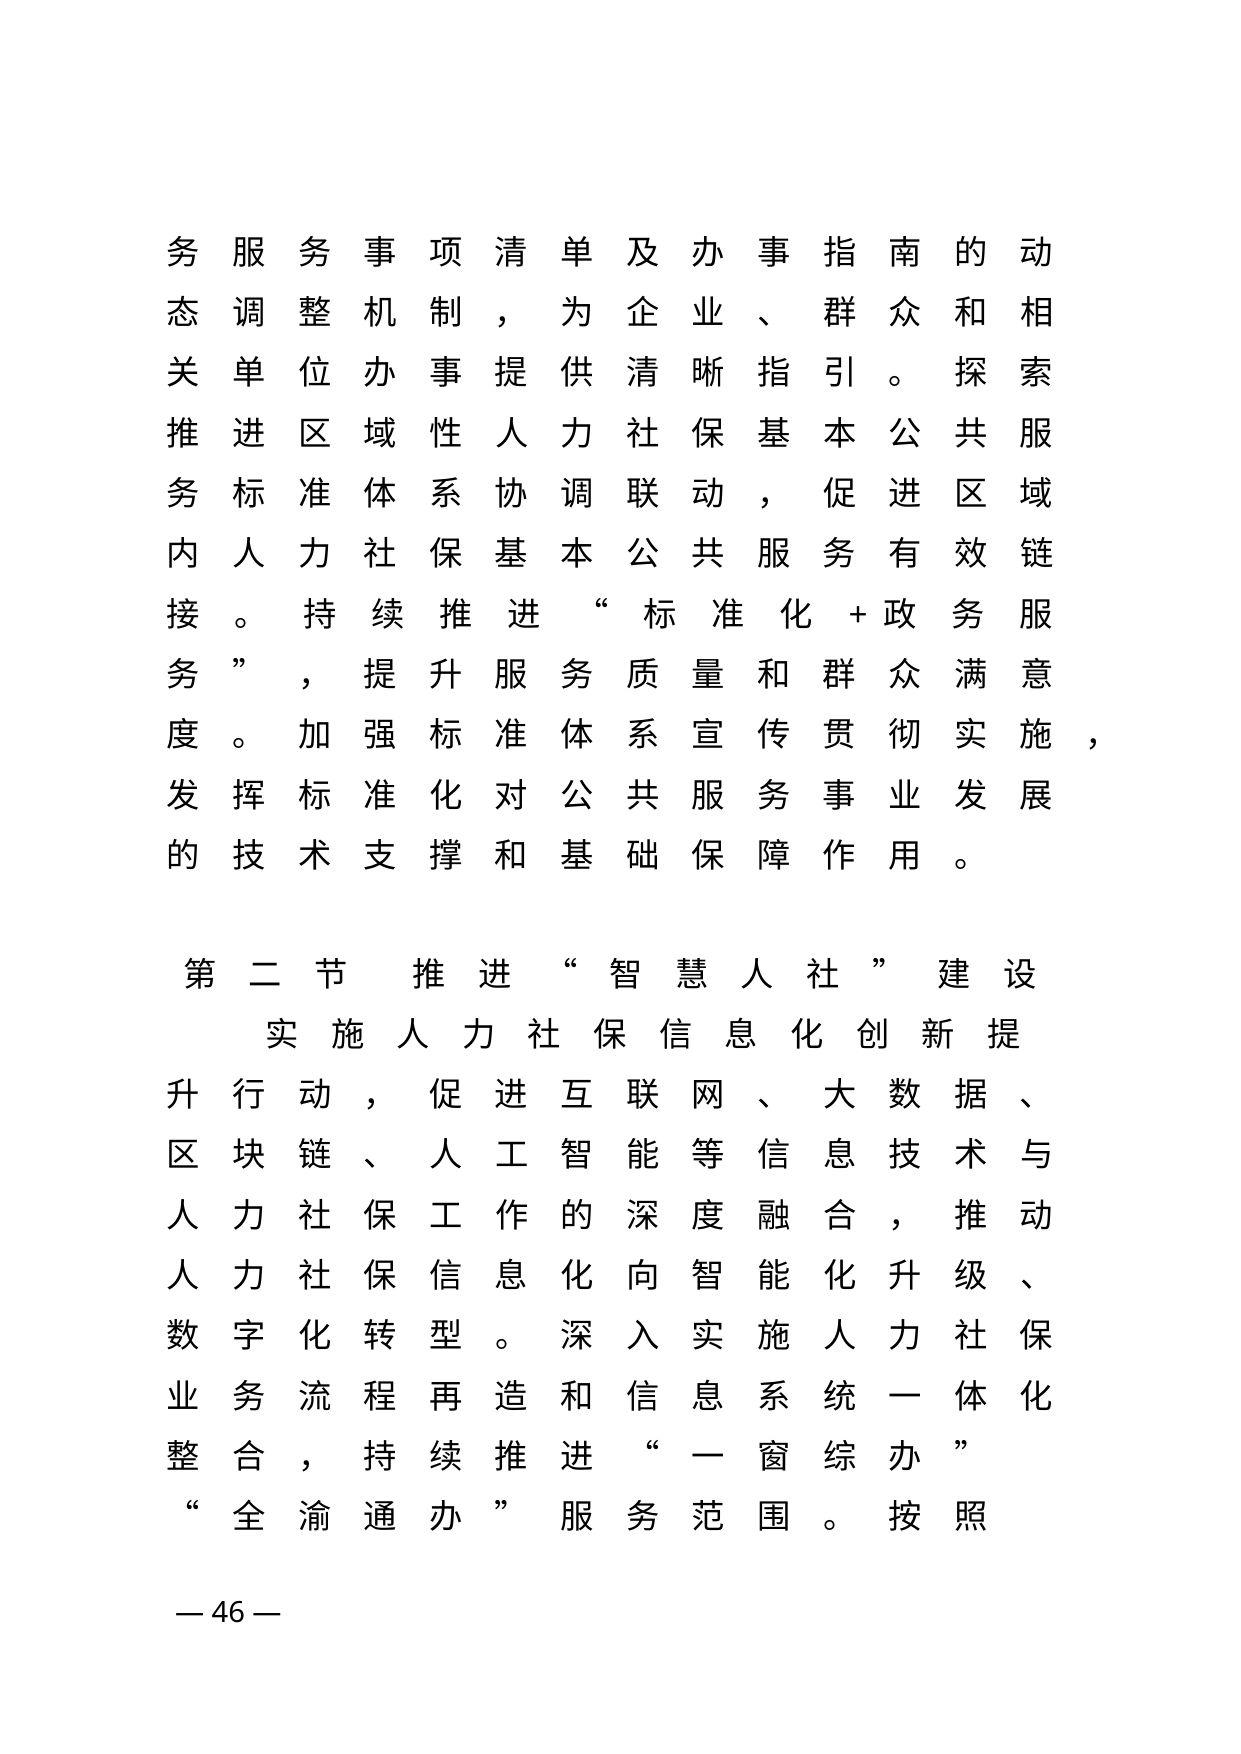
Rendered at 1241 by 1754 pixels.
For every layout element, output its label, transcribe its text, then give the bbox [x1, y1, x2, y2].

text 第二节 推进“智慧人社”建设 [167, 941, 1085, 1002]
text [167, 219, 1085, 883]
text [167, 1002, 1085, 1544]
